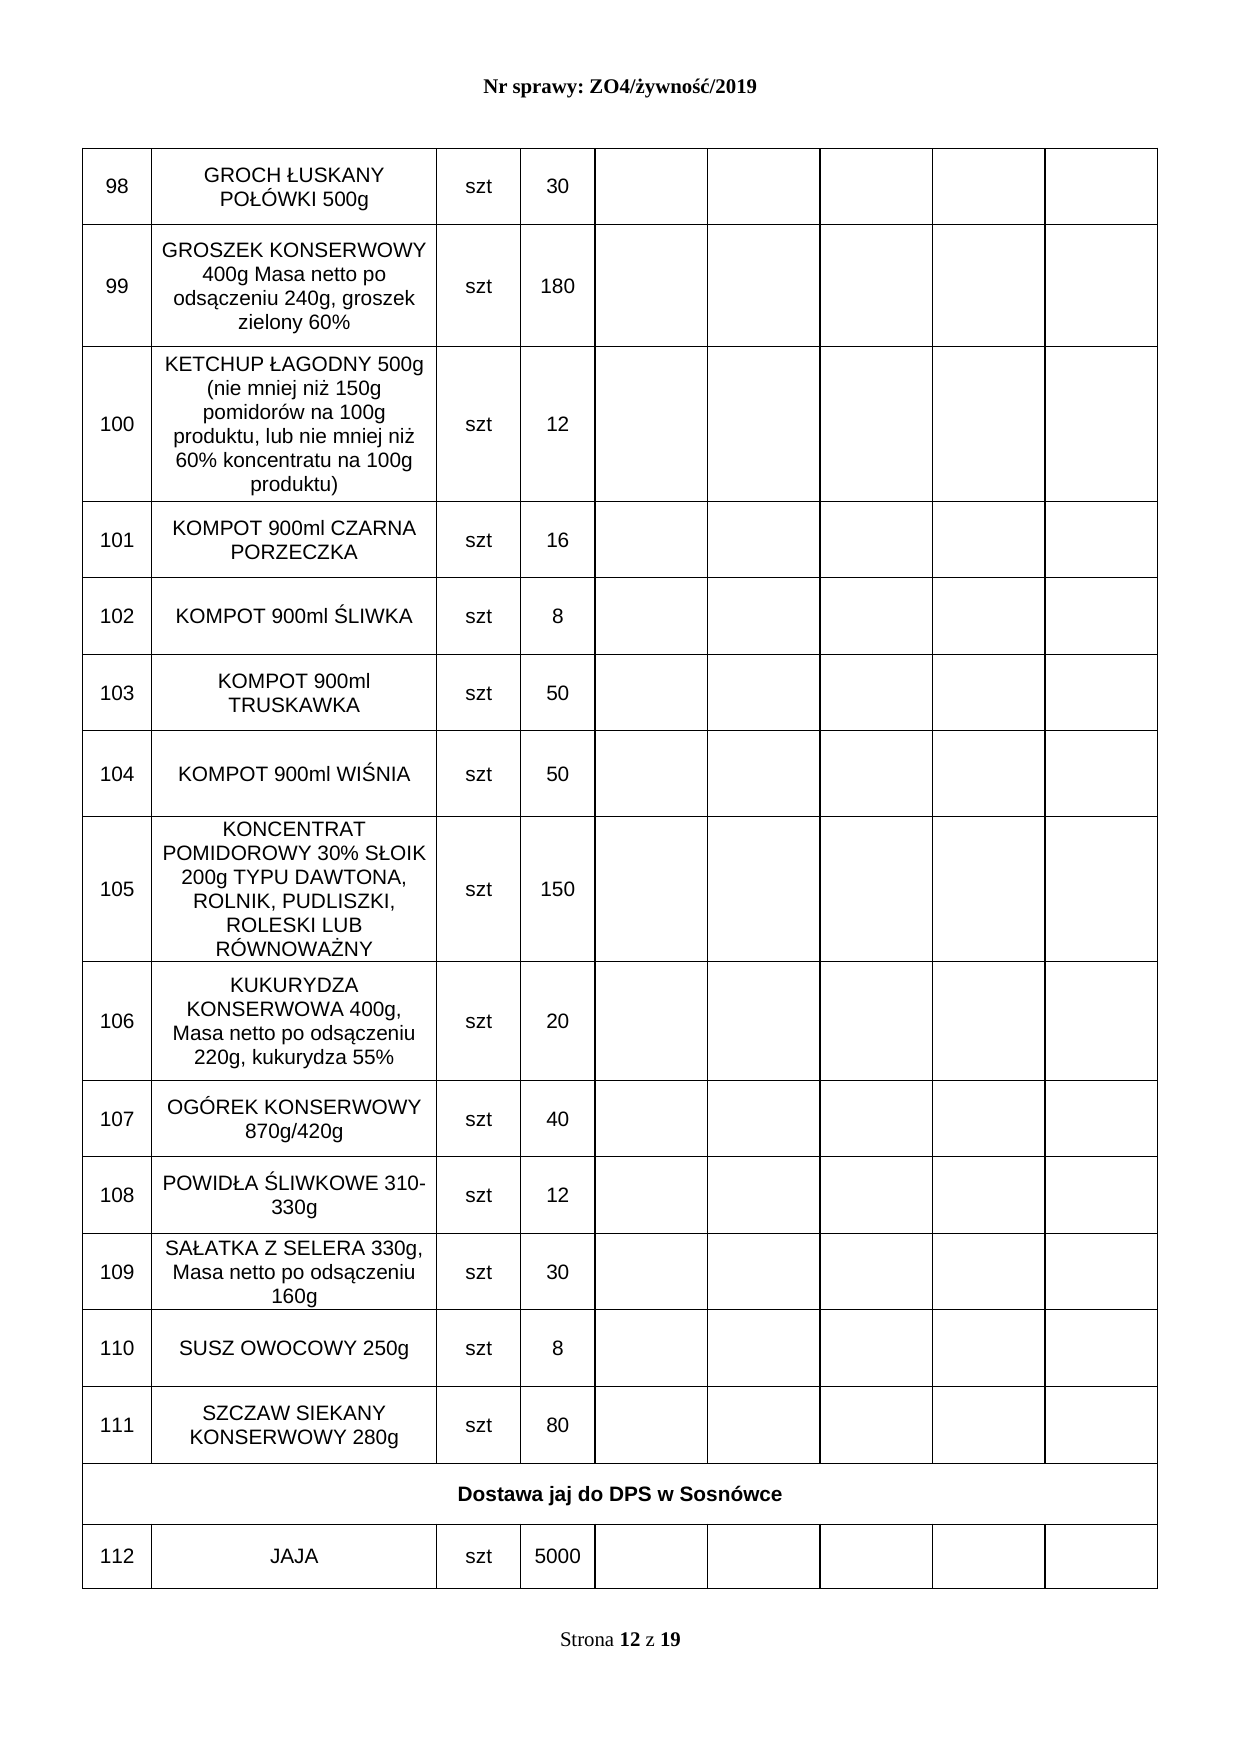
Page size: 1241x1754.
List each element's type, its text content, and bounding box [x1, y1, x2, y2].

table_cell [596, 655, 707, 730]
table_cell [821, 1157, 932, 1233]
table_cell [933, 347, 1044, 501]
table_cell 5000 [521, 1525, 594, 1587]
table_cell [821, 502, 932, 577]
table_cell [933, 1157, 1044, 1233]
table_cell KONCENTRAT POMIDOROWY 30% SŁOIK 200g TYPU DAWTONA, ROLNIK, PUDLISZKI, ROLESKI LUB RÓWNOWAŻNY [152, 817, 436, 961]
table_cell [933, 1310, 1044, 1386]
table_cell SZCZAW SIEKANY KONSERWOWY 280g [152, 1387, 436, 1462]
table_cell [933, 731, 1044, 816]
table_cell [821, 225, 932, 346]
table_cell KOMPOT 900ml TRUSKAWKA [152, 655, 436, 730]
table_cell KETCHUP ŁAGODNY 500g (nie mniej niż 150g pomidorów na 100g produktu, lub nie mniej niż 60% koncentratu na 100g produktu) [152, 347, 436, 501]
table_cell [821, 149, 932, 224]
table_cell 16 [521, 502, 594, 577]
table_cell [708, 1525, 819, 1587]
table_cell 12 [521, 1157, 594, 1233]
table_cell [821, 1310, 932, 1386]
table_cell [933, 149, 1044, 224]
table_cell KOMPOT 900ml WIŚNIA [152, 731, 436, 816]
table_cell [821, 817, 932, 961]
table_cell [933, 578, 1044, 654]
table_cell GROCH ŁUSKANY POŁÓWKI 500g [152, 149, 436, 224]
table_cell 103 [83, 655, 151, 730]
table_cell 104 [83, 731, 151, 816]
table_cell [708, 655, 819, 730]
table_cell [1046, 731, 1157, 816]
table_cell 150 [521, 817, 594, 961]
table_cell [708, 347, 819, 501]
table_cell [1046, 1081, 1157, 1156]
table_cell szt [437, 225, 520, 346]
table_cell 80 [521, 1387, 594, 1462]
table_cell [821, 731, 932, 816]
table_cell szt [437, 1234, 520, 1309]
table_cell [821, 962, 932, 1080]
table_cell [708, 1387, 819, 1462]
table_cell [596, 962, 707, 1080]
table_cell [596, 1525, 707, 1587]
table_cell 102 [83, 578, 151, 654]
table_cell szt [437, 1157, 520, 1233]
table_cell [596, 1081, 707, 1156]
table_cell 101 [83, 502, 151, 577]
table_cell [933, 225, 1044, 346]
table_cell [596, 225, 707, 346]
table_cell KOMPOT 900ml ŚLIWKA [152, 578, 436, 654]
table_cell 107 [83, 1081, 151, 1156]
table_cell szt [437, 502, 520, 577]
table_cell POWIDŁA ŚLIWKOWE 310-330g [152, 1157, 436, 1233]
table_cell 180 [521, 225, 594, 346]
table_cell [1046, 1234, 1157, 1309]
table_cell szt [437, 347, 520, 501]
table_cell 8 [521, 1310, 594, 1386]
table_cell [933, 962, 1044, 1080]
table_cell 20 [521, 962, 594, 1080]
table_cell [933, 502, 1044, 577]
table_cell Dostawa jaj do DPS w Sosnówce [83, 1464, 1157, 1523]
table_cell [1046, 1387, 1157, 1462]
table_cell 50 [521, 655, 594, 730]
table_cell szt [437, 962, 520, 1080]
table_cell [596, 731, 707, 816]
table_cell 109 [83, 1234, 151, 1309]
table_cell szt [437, 817, 520, 961]
table_cell 8 [521, 578, 594, 654]
table_cell [708, 1234, 819, 1309]
table_cell [1046, 1310, 1157, 1386]
table_cell [1046, 502, 1157, 577]
table_cell [708, 149, 819, 224]
table_cell 110 [83, 1310, 151, 1386]
table_cell [1046, 225, 1157, 346]
table_cell 105 [83, 817, 151, 961]
table_cell [933, 1525, 1044, 1587]
table_cell szt [437, 1081, 520, 1156]
table_cell [821, 655, 932, 730]
table_cell SUSZ OWOCOWY 250g [152, 1310, 436, 1386]
table_cell [708, 1310, 819, 1386]
table_cell 99 [83, 225, 151, 346]
table_cell [933, 1234, 1044, 1309]
table_cell [1046, 1525, 1157, 1587]
table_cell szt [437, 731, 520, 816]
table_cell 50 [521, 731, 594, 816]
table_cell [708, 731, 819, 816]
table_cell [1046, 149, 1157, 224]
table_cell [821, 1234, 932, 1309]
table_cell KUKURYDZA KONSERWOWA 400g, Masa netto po odsączeniu 220g, kukurydza 55% [152, 962, 436, 1080]
table_cell [708, 1157, 819, 1233]
table_cell szt [437, 578, 520, 654]
table_cell [596, 502, 707, 577]
table_cell [1046, 1157, 1157, 1233]
table_cell [596, 1310, 707, 1386]
table_cell GROSZEK KONSERWOWY 400g Masa netto po odsączeniu 240g, groszek zielony 60% [152, 225, 436, 346]
table_cell 30 [521, 149, 594, 224]
table_cell [708, 1081, 819, 1156]
table_cell [933, 1081, 1044, 1156]
table_cell [821, 1081, 932, 1156]
table_cell 12 [521, 347, 594, 501]
table_cell KOMPOT 900ml CZARNA PORZECZKA [152, 502, 436, 577]
table_cell [708, 962, 819, 1080]
table_cell [1046, 347, 1157, 501]
table_cell [596, 1387, 707, 1462]
table_cell szt [437, 1387, 520, 1462]
table_cell szt [437, 655, 520, 730]
table_cell [708, 502, 819, 577]
table_cell [821, 578, 932, 654]
table_cell 30 [521, 1234, 594, 1309]
table_cell [596, 1234, 707, 1309]
table_cell 106 [83, 962, 151, 1080]
table_cell 40 [521, 1081, 594, 1156]
table_cell [596, 817, 707, 961]
table_cell [933, 1387, 1044, 1462]
table_cell 112 [83, 1525, 151, 1587]
table_cell [708, 817, 819, 961]
table_cell [821, 1525, 932, 1587]
table_cell [1046, 578, 1157, 654]
table_cell szt [437, 149, 520, 224]
table_cell [708, 578, 819, 654]
table_cell [933, 655, 1044, 730]
table_cell [933, 817, 1044, 961]
table_cell [596, 578, 707, 654]
table_cell [596, 149, 707, 224]
table_cell [596, 1157, 707, 1233]
table_cell [821, 347, 932, 501]
table_cell 108 [83, 1157, 151, 1233]
table_cell 100 [83, 347, 151, 501]
table_cell [708, 225, 819, 346]
table_cell 98 [83, 149, 151, 224]
table_cell [821, 1387, 932, 1462]
table_cell [1046, 817, 1157, 961]
table_cell SAŁATKA Z SELERA 330g, Masa netto po odsączeniu 160g [152, 1234, 436, 1309]
table_cell szt [437, 1310, 520, 1386]
table_cell szt [437, 1525, 520, 1587]
table_cell 111 [83, 1387, 151, 1462]
table_cell OGÓREK KONSERWOWY 870g/420g [152, 1081, 436, 1156]
table_cell JAJA [152, 1525, 436, 1587]
table_cell [596, 347, 707, 501]
table_cell [1046, 655, 1157, 730]
table_cell [1046, 962, 1157, 1080]
